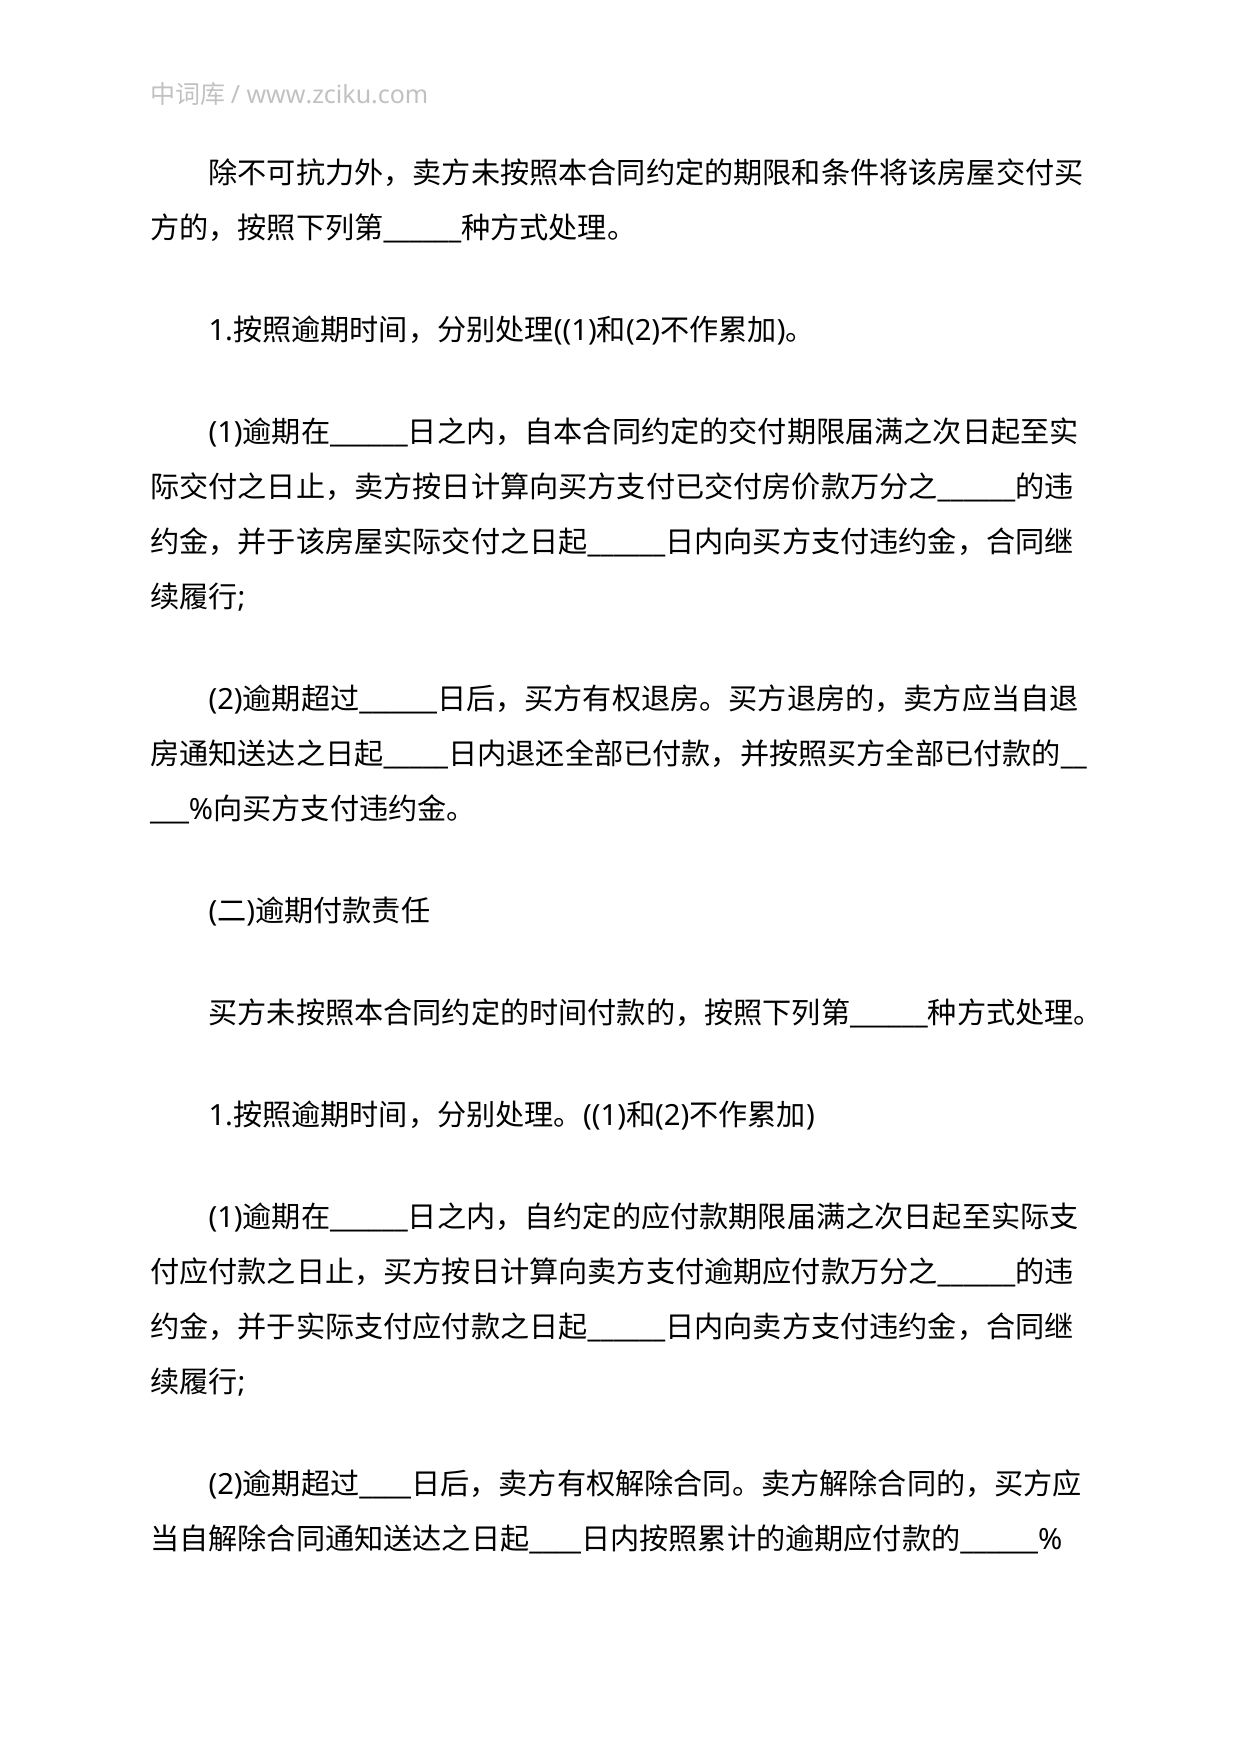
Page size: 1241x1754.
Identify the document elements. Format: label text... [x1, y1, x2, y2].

text 1.按照逾期时间，分别处理((1)和(2)不作累加)。 [150, 307, 1090, 349]
text (1)逾期在______日之内，自本合同约定的交付期限届满之次日起至实际交付之日止，卖方按日计算向买方支付已交付房价款万分之______的违约金，并于该房屋实际交付之日起______日内向买方支付违约金，合同继续履行; [150, 409, 1090, 616]
text 1.按照逾期时间，分别处理。((1)和(2)不作累加) [150, 1092, 1090, 1134]
text (二)逾期付款责任 [150, 888, 1090, 930]
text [150, 1461, 1090, 1558]
text 买方未按照本合同约定的时间付款的，按照下列第______种方式处理。 [150, 990, 1090, 1032]
text 除不可抗力外，卖方未按照本合同约定的期限和条件将该房屋交付买方的，按照下列第______种方式处理。 [150, 150, 1090, 247]
text (2)逾期超过______日后，买方有权退房。买方退房的，卖方应当自退房通知送达之日起_____日内退还全部已付款，并按照买方全部已付款的_____%向买方支付违约金。 [150, 676, 1090, 828]
text (1)逾期在______日之内，自约定的应付款期限届满之次日起至实际支付应付款之日止，买方按日计算向卖方支付逾期应付款万分之______的违约金，并于实际支付应付款之日起______日内向卖方支付违约金，合同继续履行; [150, 1194, 1090, 1401]
